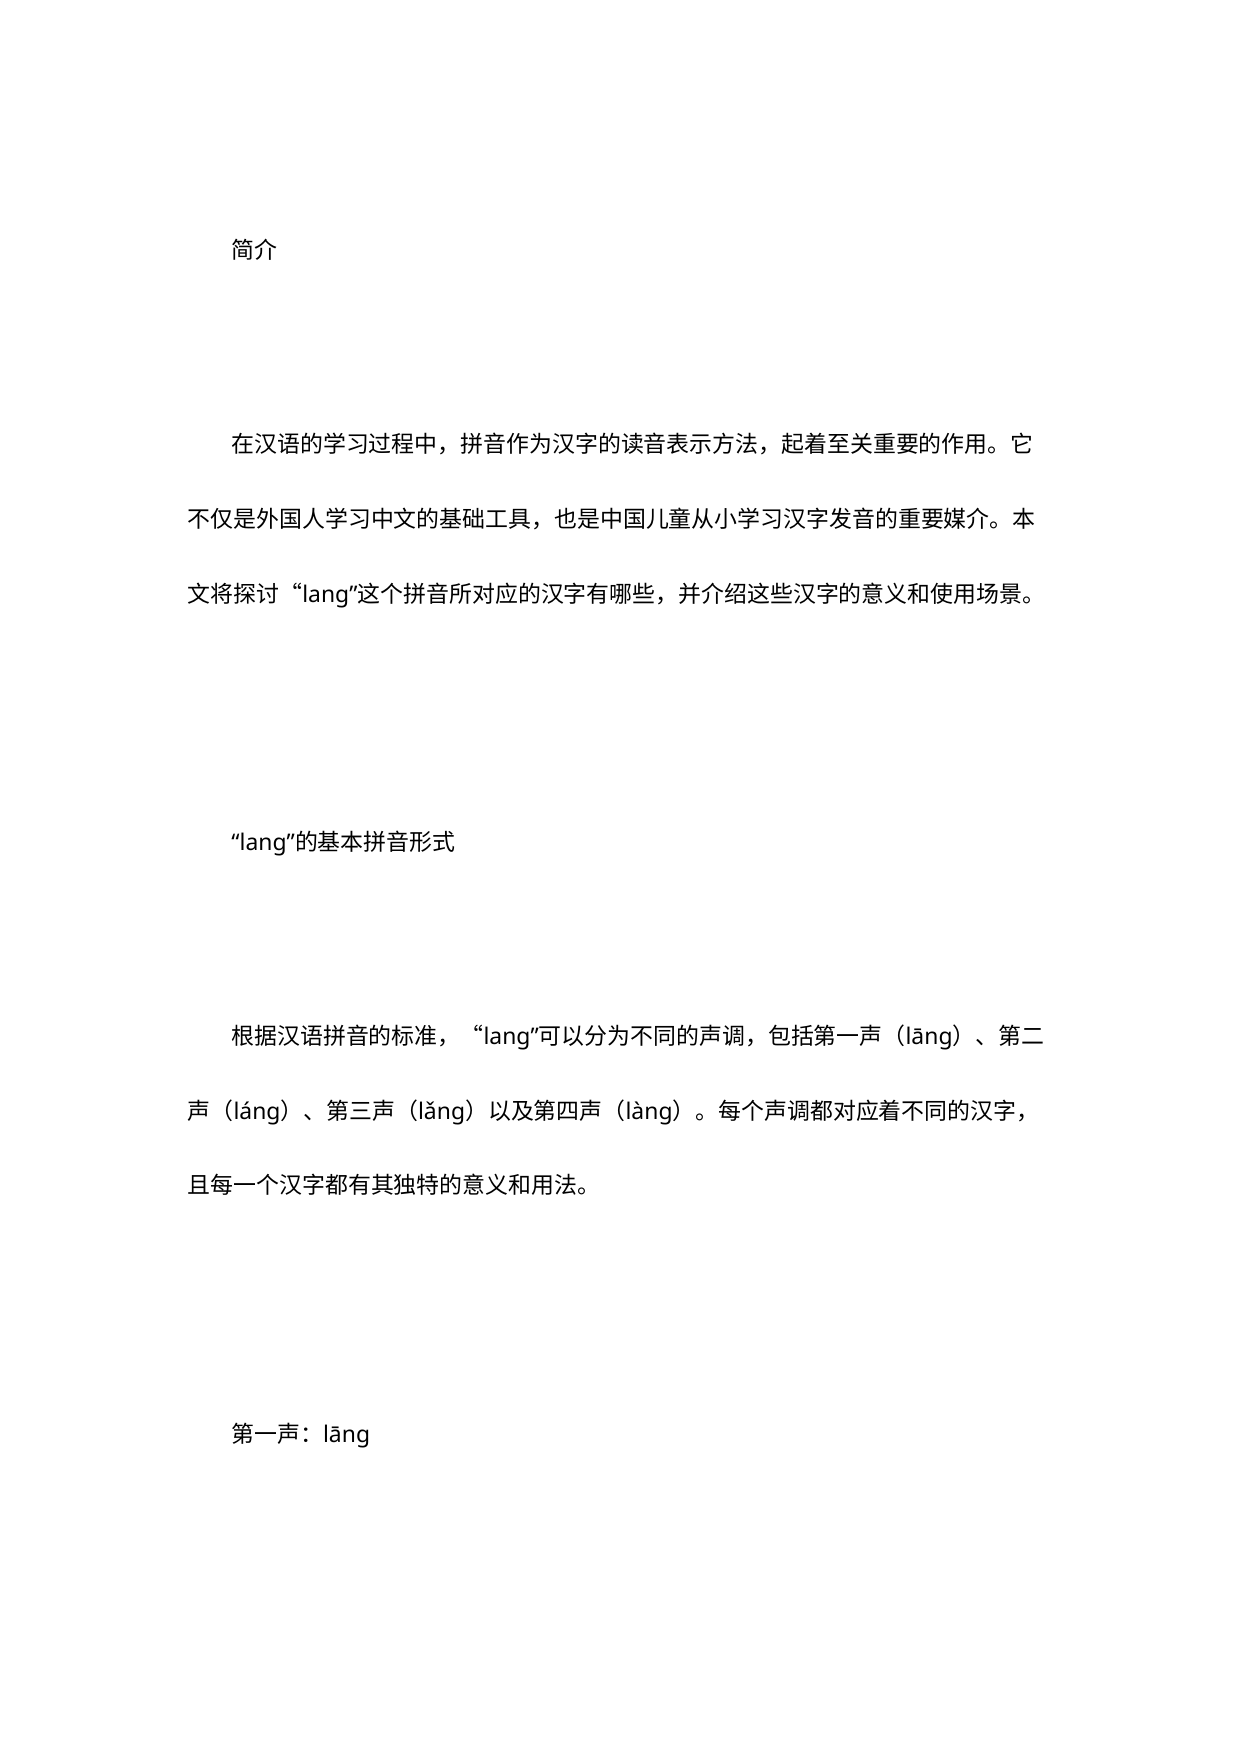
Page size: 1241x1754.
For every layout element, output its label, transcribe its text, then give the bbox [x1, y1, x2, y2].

text 根据汉语拼音的标准，“lang”可以分为不同的声调，包括第一声（lāng）、第二声（láng）、第三声（lǎng）以及第四声（làng）。每个声调都对应着不同的汉字，且每一个汉字都有其独特的意义和用法。 [187, 1002, 1053, 1217]
text 第一声：lāng [187, 1400, 1053, 1465]
text “lang”的基本拼音形式 [187, 808, 1053, 873]
text 简介 [187, 216, 1053, 281]
text 在汉语的学习过程中，拼音作为汉字的读音表示方法，起着至关重要的作用。它不仅是外国人学习中文的基础工具，也是中国儿童从小学习汉字发音的重要媒介。本文将探讨“lang”这个拼音所对应的汉字有哪些，并介绍这些汉字的意义和使用场景。 [187, 410, 1053, 624]
